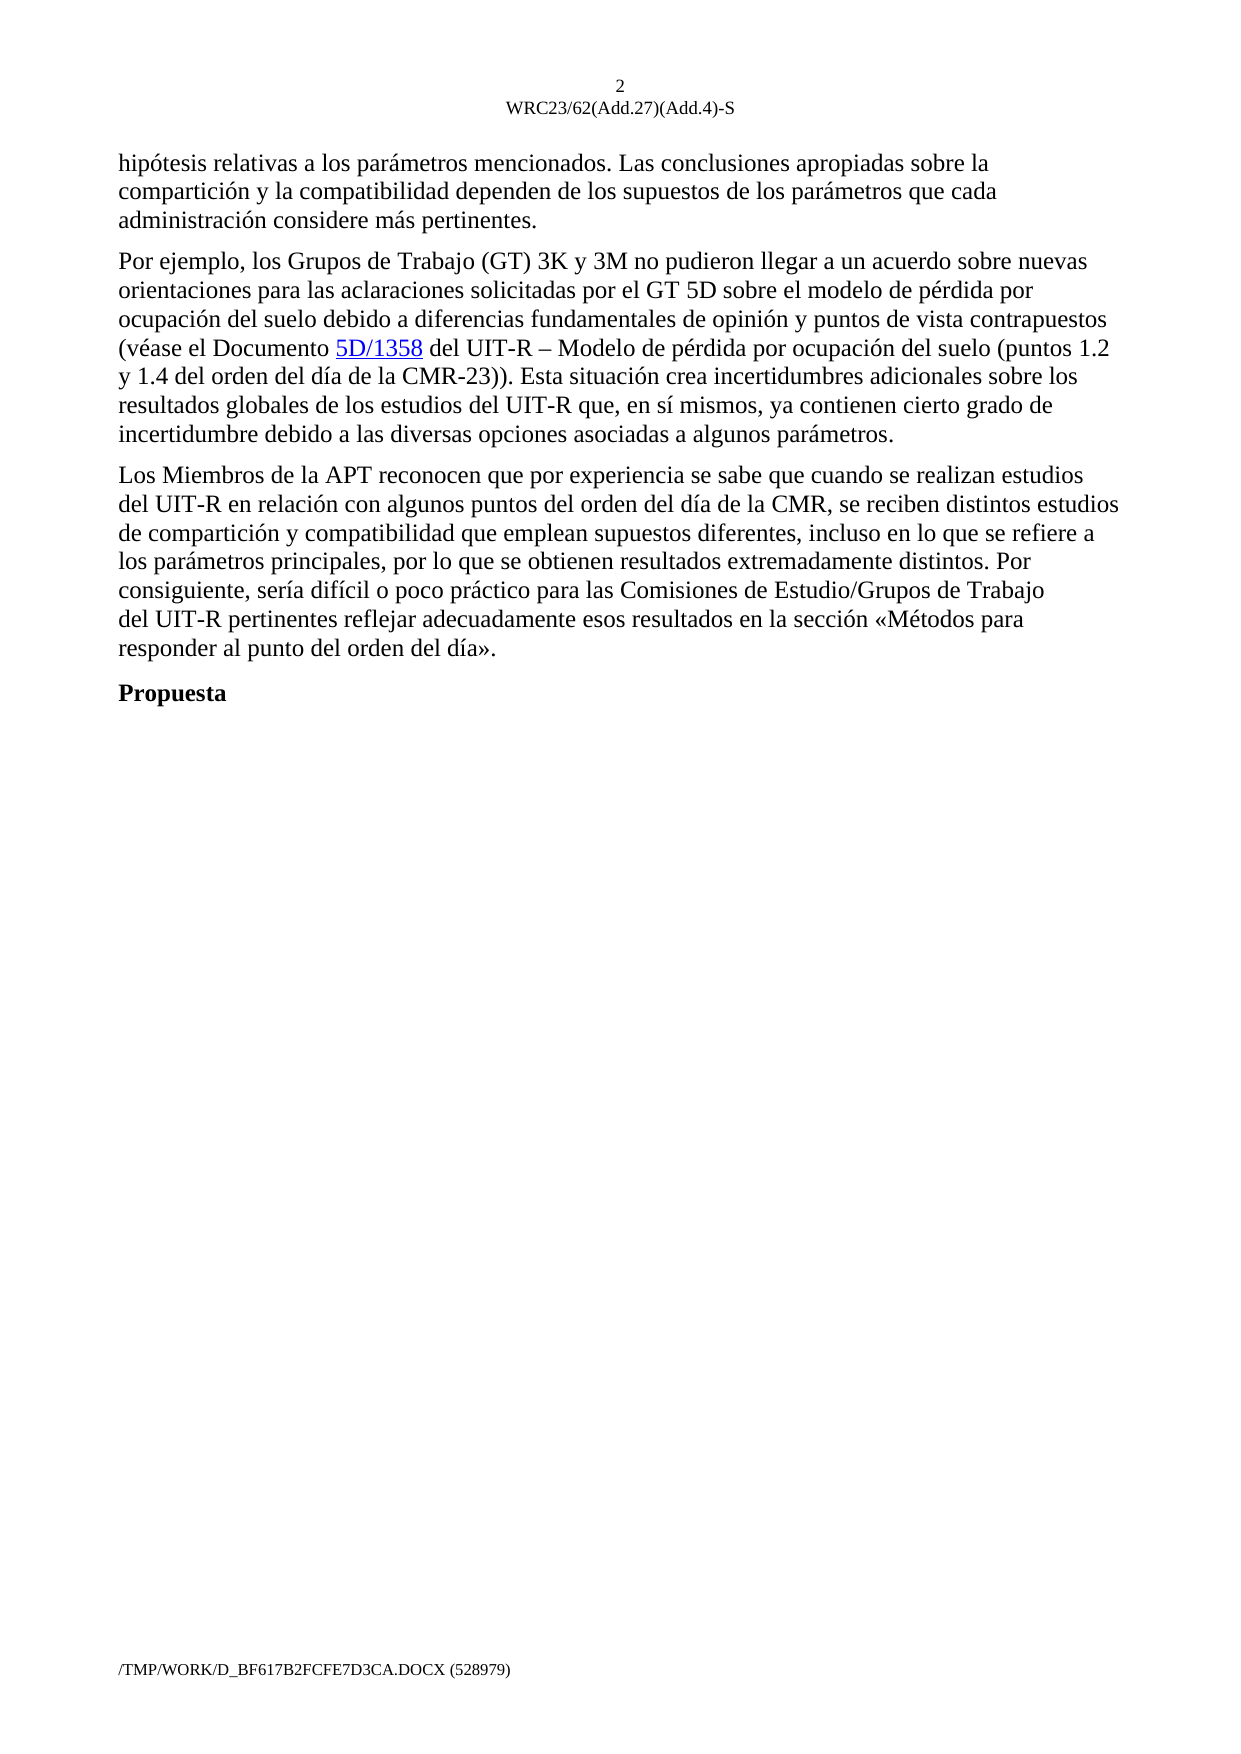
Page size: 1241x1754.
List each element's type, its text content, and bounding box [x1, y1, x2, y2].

subtitle Propuesta [118, 678, 1122, 707]
text Por ejemplo, los Grupos de Trabajo (GT) 3K y 3M no pudieron llegar a un acuerdo sobre nuevas orientaciones para las aclaraciones solicitadas por el GT 5D sobre el modelo de pérdida por ocupación del suelo debido a diferencias fundamentales de opinión y puntos de vista contrapuestos (véase el Documento 5D/1358 del UIT-R – Modelo de pérdida por ocupación del suelo (puntos 1.2 y 1.4 del orden del día de la CMR-23)). Esta situación crea incertidumbres adicionales sobre los resultados globales de los estudios del UIT-R que, en sí mismos, ya contienen cierto grado de incertidumbre debido a las diversas opciones asociadas a algunos parámetros. [118, 246, 1122, 448]
text Los Miembros de la APT reconocen que por experiencia se sabe que cuando se realizan estudios del UIT-R en relación con algunos puntos del orden del día de la CMR, se reciben distintos estudios de compartición y compatibilidad que emplean supuestos diferentes, incluso en lo que se refiere a los parámetros principales, por lo que se obtienen resultados extremadamente distintos. Por consiguiente, sería difícil o poco práctico para las Comisiones de Estudio/Grupos de Trabajo del UIT-R pertinentes reflejar adecuadamente esos resultados en la sección «Métodos para responder al punto del orden del día». [118, 460, 1122, 661]
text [118, 148, 1122, 234]
